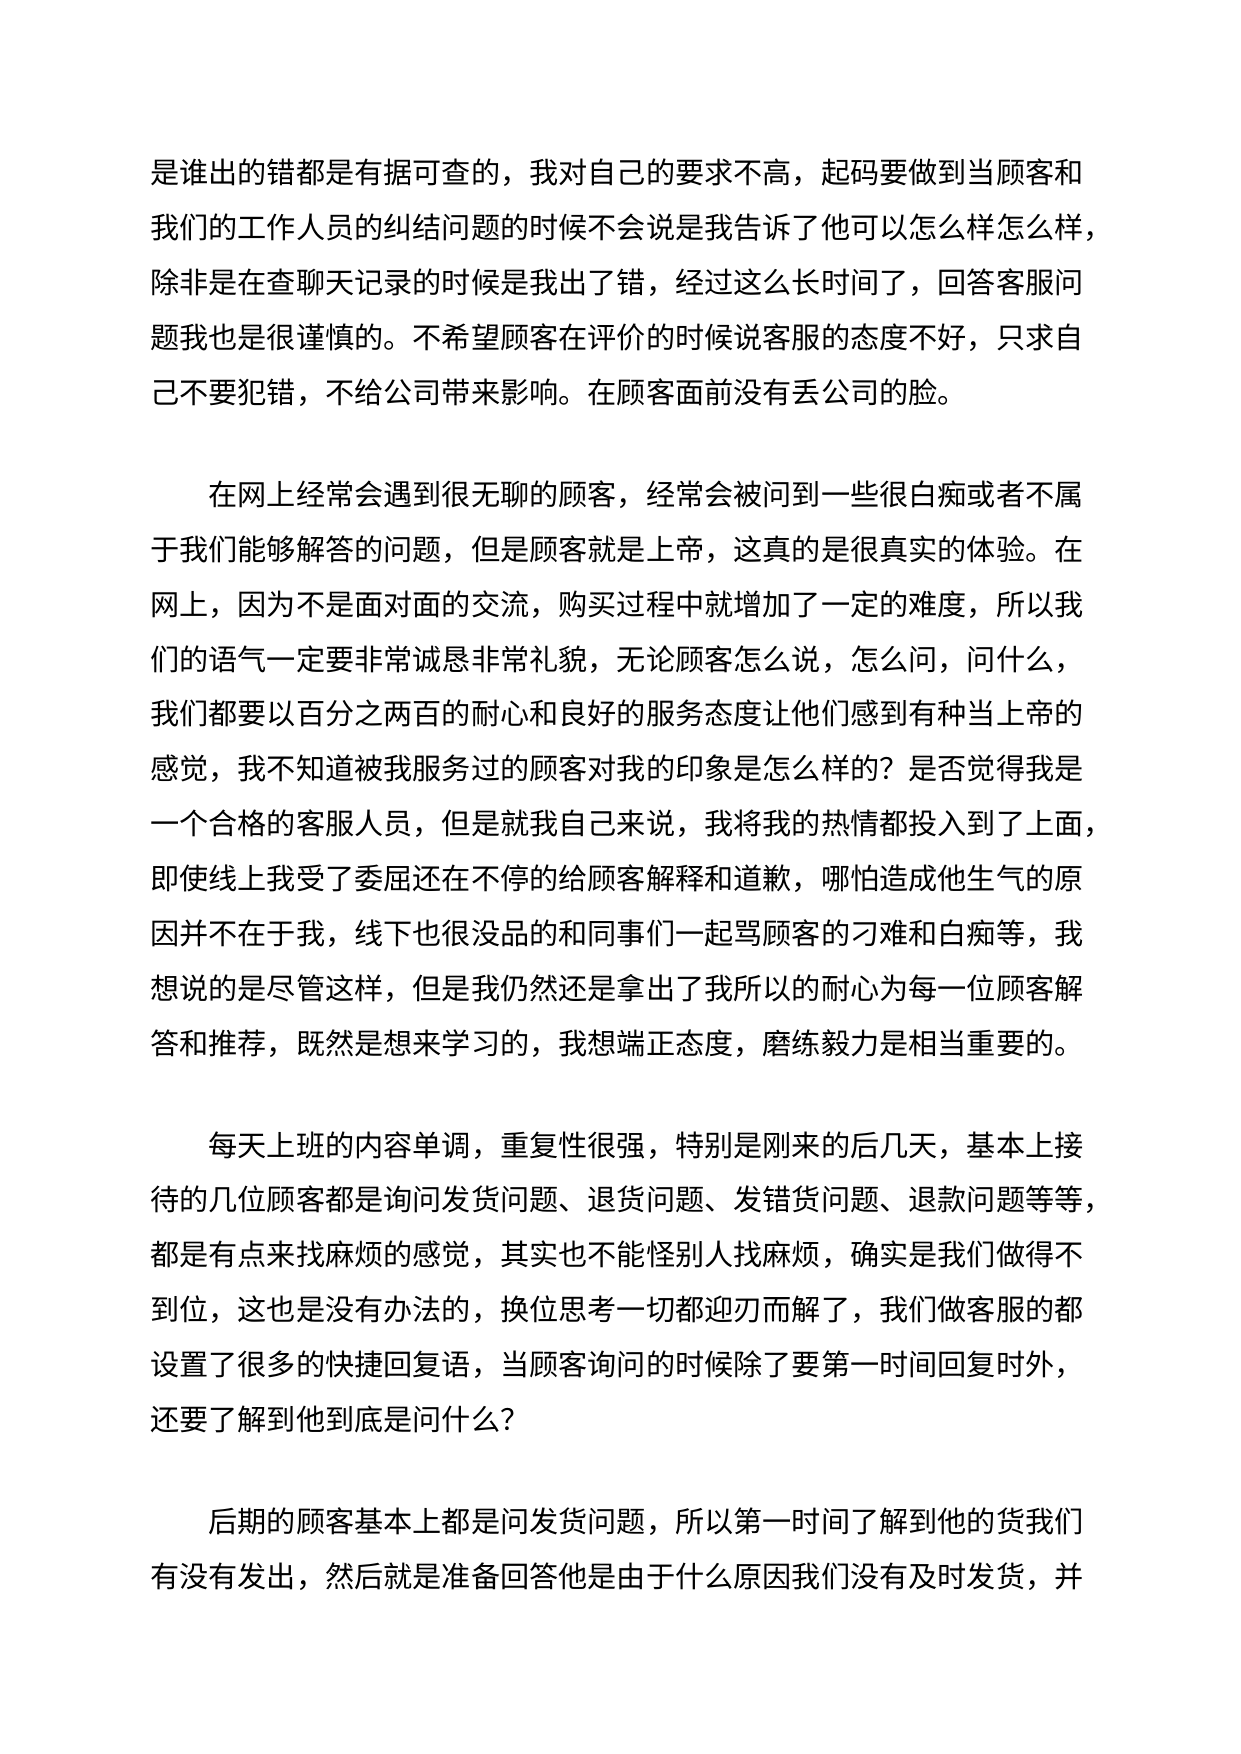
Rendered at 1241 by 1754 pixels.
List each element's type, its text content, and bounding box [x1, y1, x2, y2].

text 在网上经常会遇到很无聊的顾客，经常会被问到一些很白痴或者不属于我们能够解答的问题，但是顾客就是上帝，这真的是很真实的体验。在网上，因为不是面对面的交流，购买过程中就增加了一定的难度，所以我们的语气一定要非常诚恳非常礼貌，无论顾客怎么说，怎么问，问什么，我们都要以百分之两百的耐心和良好的服务态度让他们感到有种当上帝的感觉，我不知道被我服务过的顾客对我的印象是怎么样的？是否觉得我是一个合格的客服人员，但是就我自己来说，我将我的热情都投入到了上面，即使线上我受了委屈还在不停的给顾客解释和道歉，哪怕造成他生气的原因并不在于我，线下也很没品的和同事们一起骂顾客的刁难和白痴等，我想说的是尽管这样，但是我仍然还是拿出了我所以的耐心为每一位顾客解答和推荐，既然是想来学习的，我想端正态度，磨练毅力是相当重要的。 [150, 471, 1090, 1063]
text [150, 1498, 1090, 1596]
text 每天上班的内容单调，重复性很强，特别是刚来的后几天，基本上接待的几位顾客都是询问发货问题、退货问题、发错货问题、退款问题等等，都是有点来找麻烦的感觉，其实也不能怪别人找麻烦，确实是我们做得不到位，这也是没有办法的，换位思考一切都迎刃而解了，我们做客服的都设置了很多的快捷回复语，当顾客询问的时候除了要第一时间回复时外，还要了解到他到底是问什么？ [150, 1122, 1090, 1439]
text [150, 150, 1090, 412]
